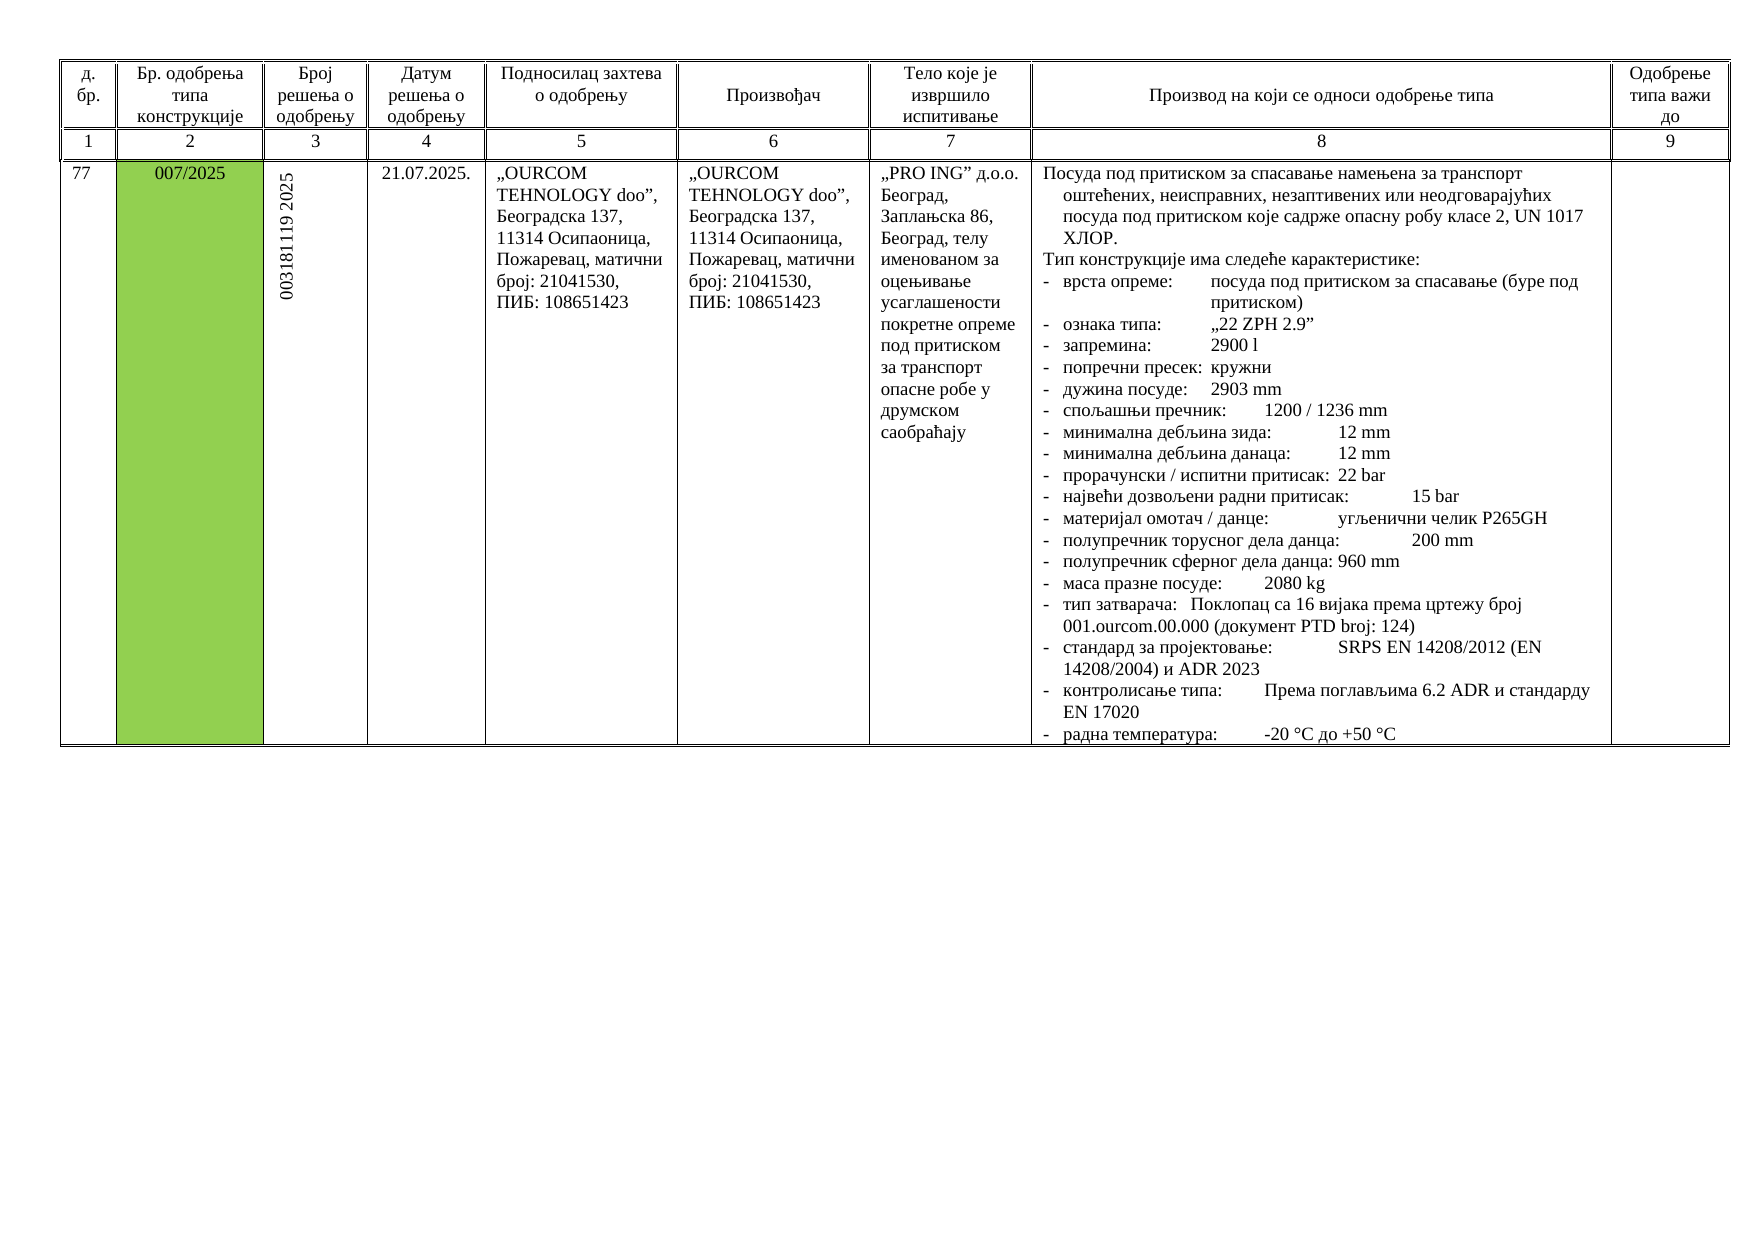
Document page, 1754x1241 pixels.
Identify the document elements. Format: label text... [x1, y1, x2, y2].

table_cell 1 [62, 127, 115, 159]
table_header Број решења о одобрењу [264, 62, 367, 127]
table_cell Посуда под притиском за спасавање намењена за транспорт оштећених, неисправних, незаптивених или неодговарајућих посуда под притиском које садрже опасну робу класе 2, UN 1017 ХЛОР. Тип конструкције има следеће карактеристике: - врста опреме: посуда под притиском за спасавање (буре под притиском) - ознака типа: „22 ZPH 2.9” - запремина: 2900 l - попречни пресек: кружни - дужина посуде: 2903 mm - спољашњи пречник: 1200 / 1236 mm - минимална дебљина зида: 12 mm - минимална дебљина данаца: 12 mm - прорачунски / испитни притисак: 22 bar - највећи дозвољени радни притисак: 15 bar - материјал омотач / данцe: угљенични челик P265GH - полупречник торусног дела данца: 200 mm - полупречник сферног дела данца: 960 mm - маса празне посуде: 2080 kg - тип затварача: Поклопац са 16 вијака према цртежу број 001.ourcom.00.000 (документ PTD broj: 124) - стандард за пројектовање: SRPS EN 14208/2012 (EN 14208/2004) и ADR 2023 - контролисање типа: Према поглављима 6.2 ADR и стандарду EN 17020 - радна температура: -20 °C до +50 °C [1032, 162, 1611, 744]
table_cell 2 [118, 130, 262, 159]
table_header Датум решења о одобрењу [367, 62, 485, 127]
table_cell 8 [1033, 130, 1610, 159]
table_header Одобрење типа важи до [1611, 62, 1729, 127]
table_header Произвођач [677, 62, 869, 127]
table_header Бр. одобрења типа конструкције [116, 60, 264, 127]
table_cell [1612, 162, 1729, 744]
table_cell „OURCOM TEHNOLOGY doo”, Београдска 137, 11314 Осипаоница, Пожаревац, матични број: 21041530, ПИБ: 108651423 [486, 162, 677, 744]
table_cell 3 [265, 130, 366, 159]
table_cell 5 [487, 130, 676, 159]
table_cell 003181119 2025 [264, 162, 367, 744]
table_cell 7 [871, 130, 1030, 159]
table_header Производ на који се односи одобрење типа [1032, 62, 1611, 127]
table_cell 77 [61, 159, 116, 744]
table_cell 007/2025 [117, 162, 263, 744]
table_header Подносилац захтева о одобрењу [485, 62, 677, 127]
table_cell „PRO ING” д.о.о. Београд, Заплањска 86, Београд, телу именованом за оцењивање усаглашености покретне опреме под притиском за транспорт опасне робе у друмском саобраћају [870, 162, 1031, 744]
table_cell 9 [1613, 130, 1728, 159]
table_header д. бр. [62, 62, 116, 127]
table_cell 4 [369, 130, 484, 159]
table_header Тело које је извршило испитивање [869, 60, 1032, 127]
table_cell „OURCOM TEHNOLOGY doo”, Београдска 137, 11314 Осипаоница, Пожаревац, матични број: 21041530, ПИБ: 108651423 [678, 162, 869, 744]
table_cell 6 [679, 130, 868, 159]
table_cell 21.07.2025. [368, 162, 485, 744]
